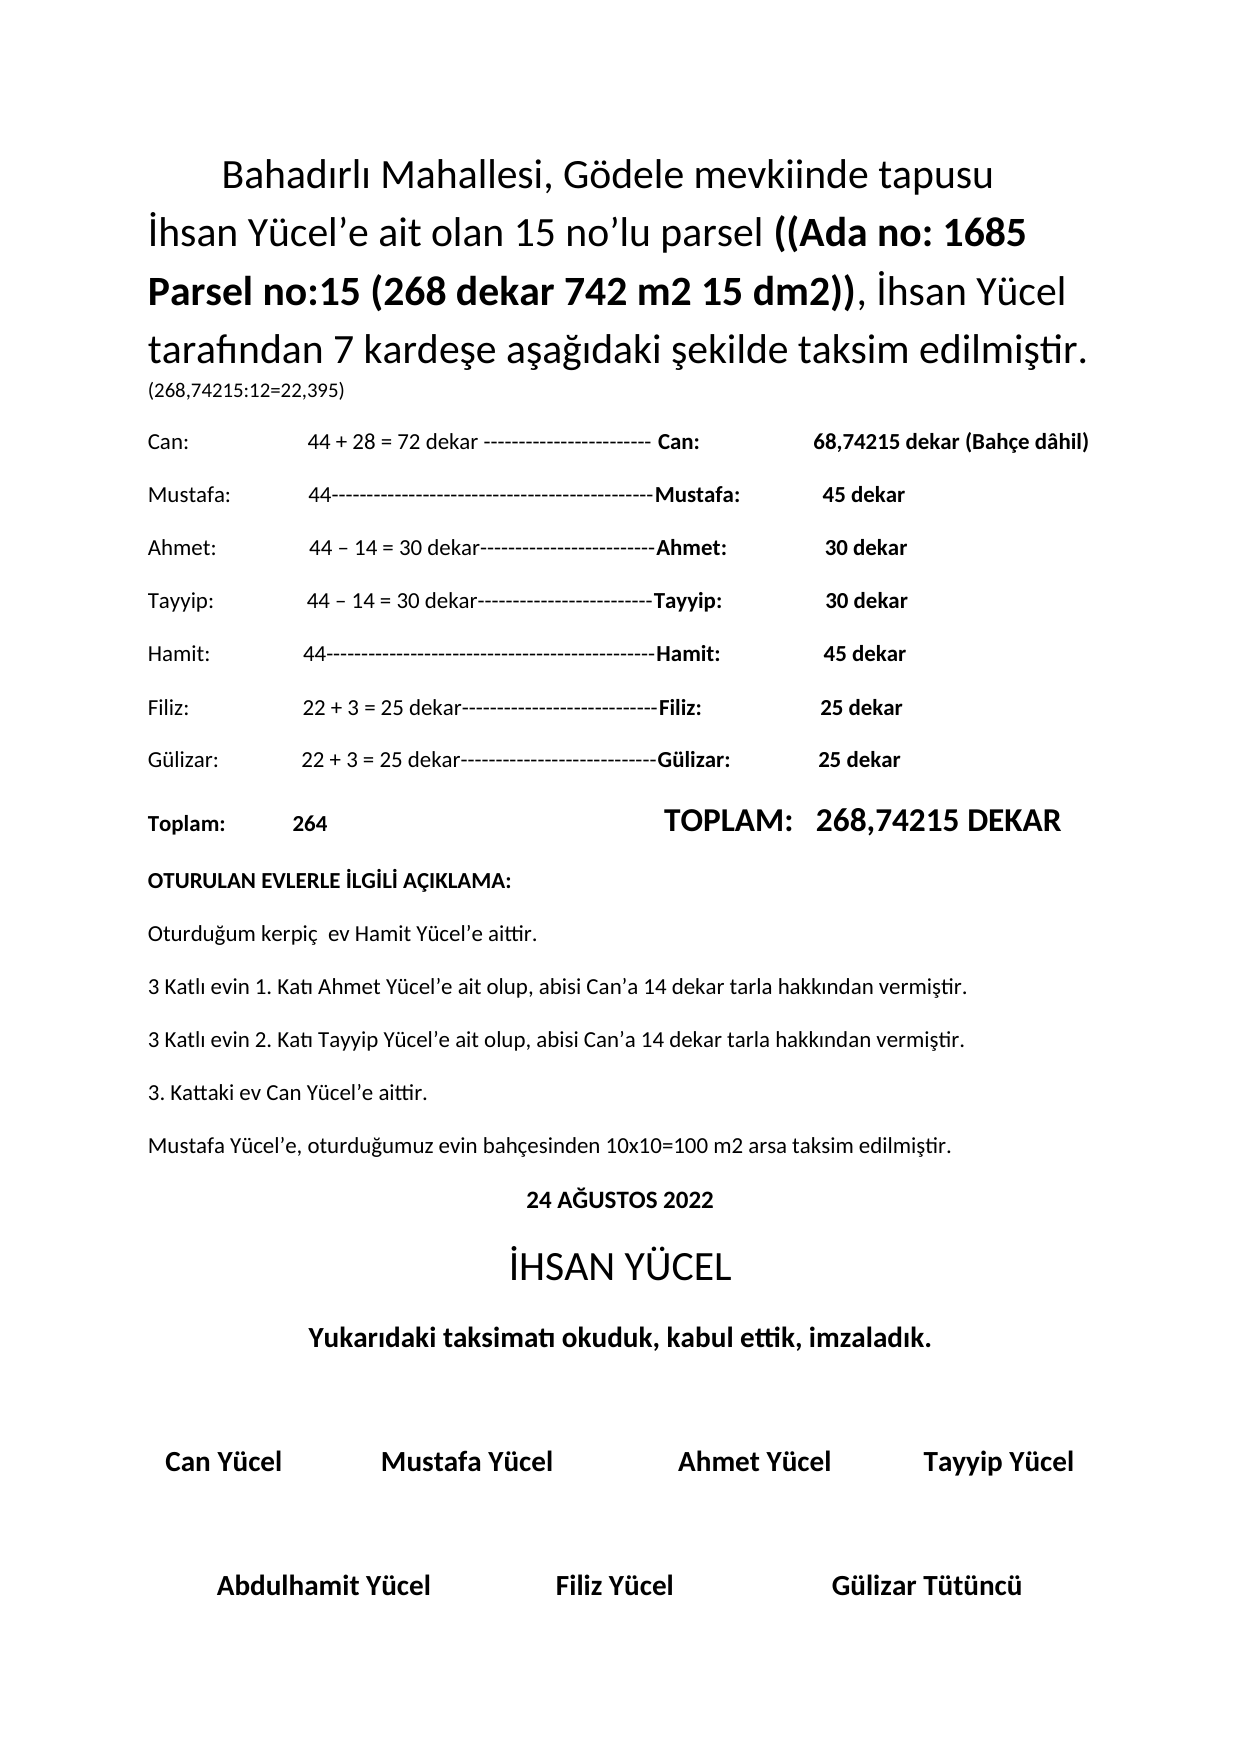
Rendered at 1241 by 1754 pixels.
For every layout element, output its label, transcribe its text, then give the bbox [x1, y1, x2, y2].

text Can: 44 + 28 = 72 dekar ------------------------ Can: 68,74215 dekar (Bahçe dâhil) [148, 427, 1093, 456]
text Ahmet: 44 – 14 = 30 dekar-------------------------Ahmet: 30 dekar [148, 533, 1093, 562]
text Filiz: 22 + 3 = 25 dekar----------------------------Filiz: 25 dekar [148, 693, 1093, 721]
text Hamit: 44-----------------------------------------------Hamit: 45 dekar [148, 639, 1093, 668]
text Mustafa: 44----------------------------------------------Mustafa: 45 dekar [148, 481, 1093, 508]
text İHSAN YÜCEL [148, 1240, 1093, 1291]
text 3. Kattaki ev Can Yücel’e aittir. [148, 1078, 1093, 1106]
text Gülizar: 22 + 3 = 25 dekar----------------------------Gülizar: 25 dekar [148, 746, 1093, 774]
text OTURULAN EVLERLE İLGİLİ AÇIKLAMA: [148, 866, 1093, 894]
text Toplam: 264 TOPLAM: 268,74215 DEKAR [148, 799, 1093, 839]
text Oturduğum kerpiç ev Hamit Yücel’e aittir. [148, 919, 1093, 947]
text Abdulhamit Yücel Filiz Yücel Gülizar Tütüncü [148, 1567, 1093, 1602]
text 3 Katlı evin 2. Katı Tayyip Yücel’e ait olup, abisi Can’a 14 dekar tarla hakkından vermiştir. [148, 1025, 1093, 1053]
text 3 Katlı evin 1. Katı Ahmet Yücel’e ait olup, abisi Can’a 14 dekar tarla hakkından vermiştir. [148, 972, 1093, 1000]
text Can Yücel Mustafa Yücel Ahmet Yücel Tayyip Yücel [148, 1443, 1093, 1479]
text Tayyip: 44 – 14 = 30 dekar-------------------------Tayyip: 30 dekar [148, 587, 1093, 614]
text 24 AĞUSTOS 2022 [148, 1184, 1093, 1215]
text Yukarıdaki taksimatı okuduk, kabul ettik, imzaladık. [148, 1319, 1093, 1355]
text Bahadırlı Mahallesi, Gödele mevkiinde tapusu İhsan Yücel’e ait olan 15 no’lu parsel ((Ada no: 1685 Parsel no:15 (268 dekar 742 m2 15 dm2)), İhsan Yücel tarafından 7 kardeşe aşağıdaki şekilde taksim edilmiştir. (268,74215:12=22,395) [148, 148, 1093, 403]
text Mustafa Yücel’e, oturduğumuz evin bahçesinden 10x10=100 m2 arsa taksim edilmiştir. [148, 1131, 1093, 1159]
